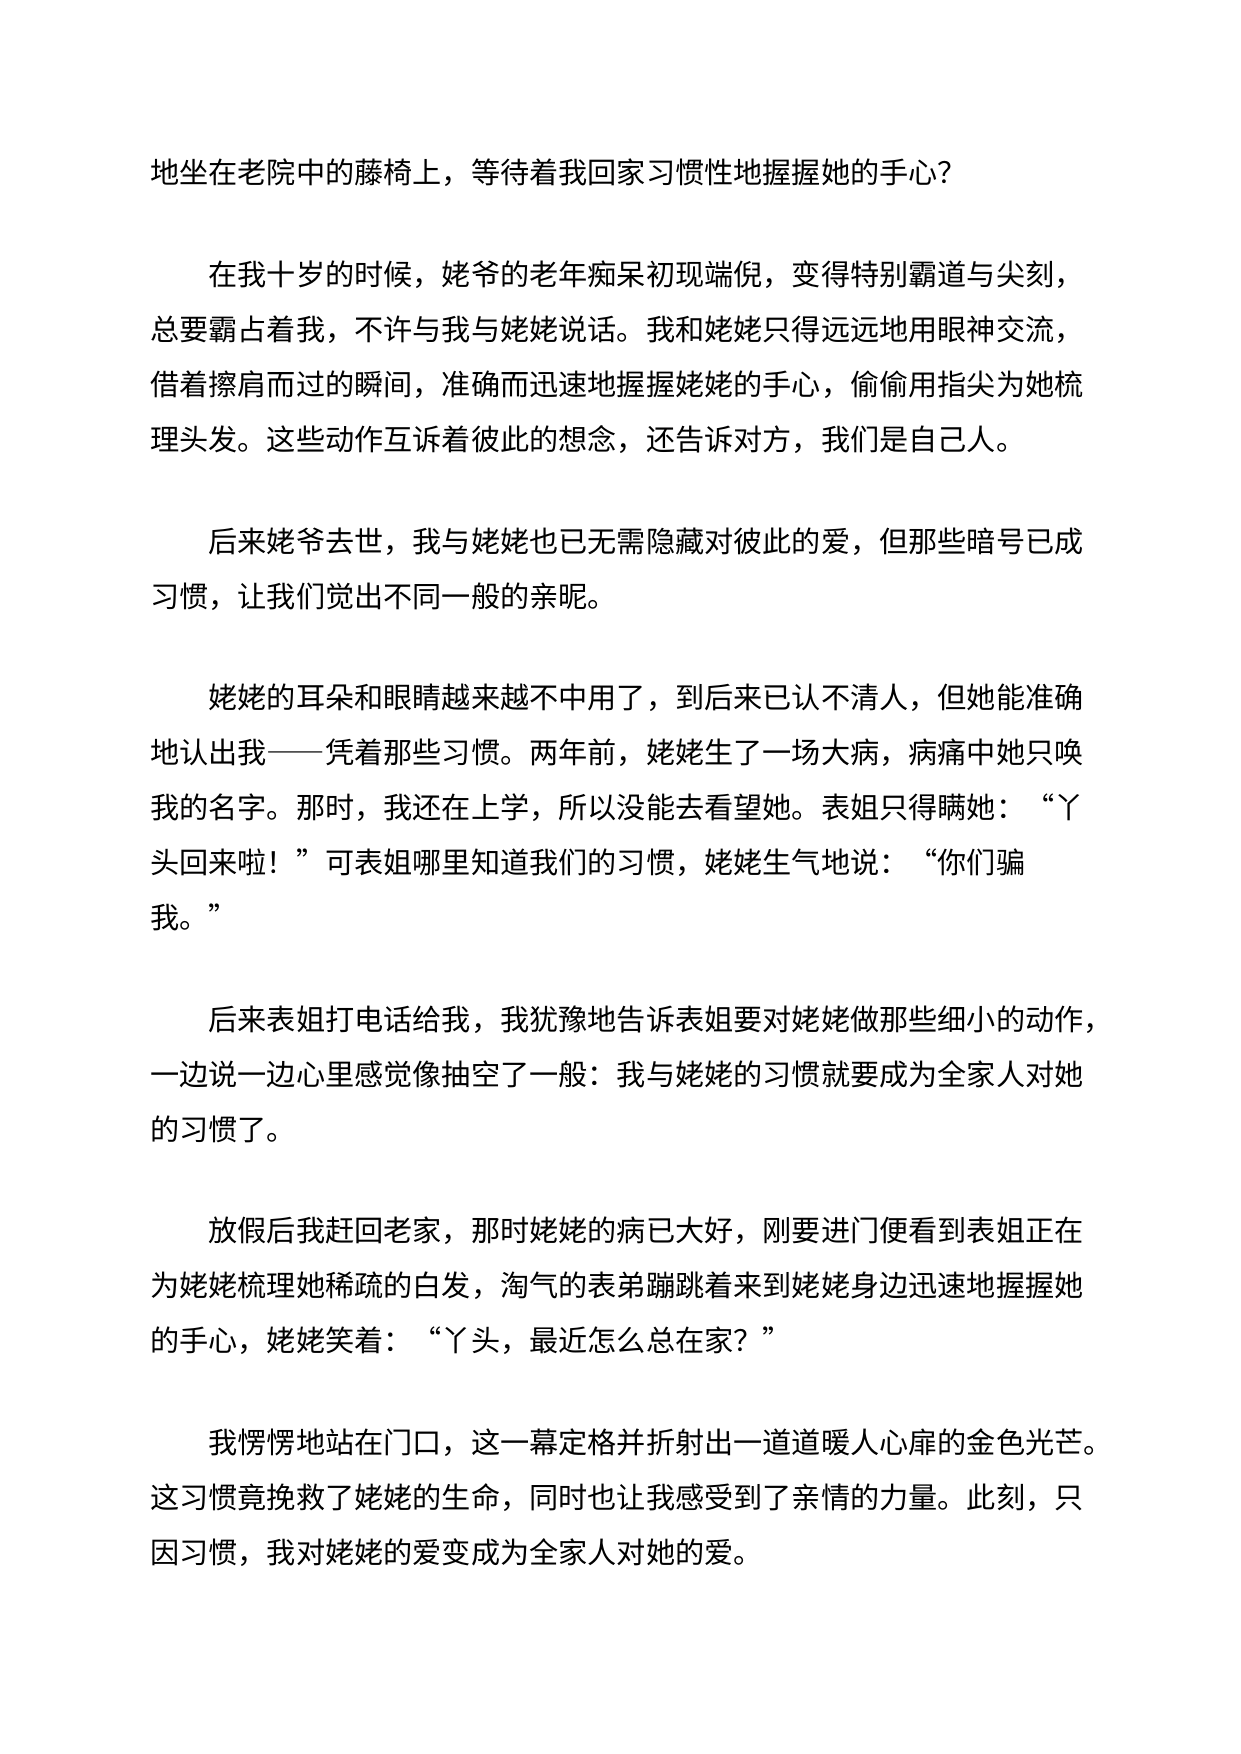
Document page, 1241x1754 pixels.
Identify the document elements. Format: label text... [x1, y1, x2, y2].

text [150, 150, 1090, 192]
text 后来表姐打电话给我，我犹豫地告诉表姐要对姥姥做那些细小的动作，一边说一边心里感觉像抽空了一般：我与姥姥的习惯就要成为全家人对她的习惯了。 [150, 996, 1090, 1148]
text 放假后我赶回老家，那时姥姥的病已大好，刚要进门便看到表姐正在为姥姥梳理她稀疏的白发，淘气的表弟蹦跳着来到姥姥身边迅速地握握她的手心，姥姥笑着：“丫头，最近怎么总在家？” [150, 1208, 1090, 1360]
text 在我十岁的时候，姥爷的老年痴呆初现端倪，变得特别霸道与尖刻，总要霸占着我，不许与我与姥姥说话。我和姥姥只得远远地用眼神交流，借着擦肩而过的瞬间，准确而迅速地握握姥姥的手心，偷偷用指尖为她梳理头发。这些动作互诉着彼此的想念，还告诉对方，我们是自己人。 [150, 252, 1090, 459]
text 后来姥爷去世，我与姥姥也已无需隐藏对彼此的爱，但那些暗号已成习惯，让我们觉出不同一般的亲昵。 [150, 518, 1090, 615]
text 姥姥的耳朵和眼睛越来越不中用了，到后来已认不清人，但她能准确地认出我——凭着那些习惯。两年前，姥姥生了一场大病，病痛中她只唤我的名字。那时，我还在上学，所以没能去看望她。表姐只得瞒她：“丫头回来啦！”可表姐哪里知道我们的习惯，姥姥生气地说：“你们骗我。” [150, 675, 1090, 937]
text 我愣愣地站在门口，这一幕定格并折射出一道道暖人心扉的金色光芒。这习惯竟挽救了姥姥的生命，同时也让我感受到了亲情的力量。此刻，只因习惯，我对姥姥的爱变成为全家人对她的爱。 [150, 1419, 1090, 1571]
